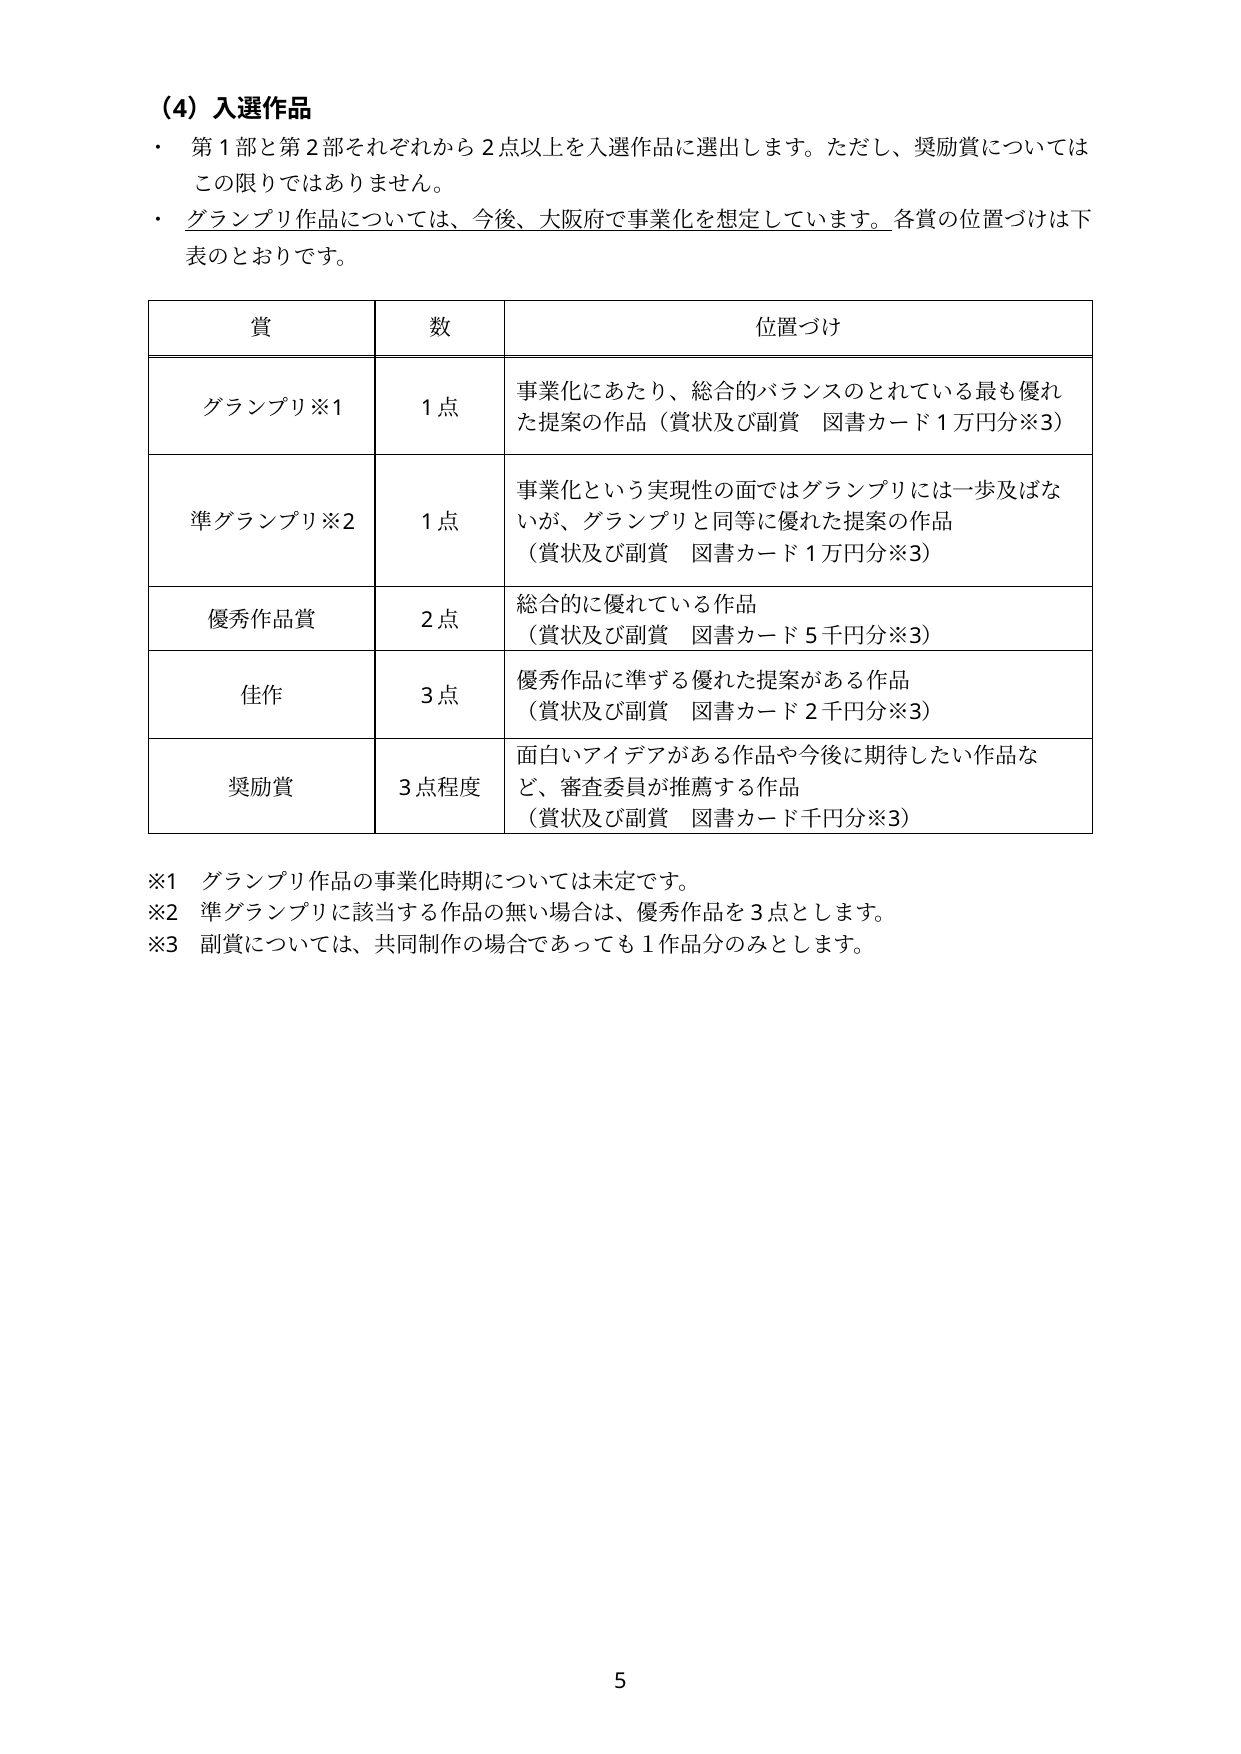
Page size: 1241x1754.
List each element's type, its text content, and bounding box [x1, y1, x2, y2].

table_cell 事業化という実現性の面ではグランプリには一歩及ばないが、グランプリと同等に優れた提案の作品 （賞状及び副賞 図書カード1万円分※3） [505, 455, 1092, 586]
text （4）入選作品 [148, 89, 1092, 125]
table_cell 面白いアイデアがある作品や今後に期待したい作品など、審査委員が推薦する作品 （賞状及び副賞 図書カード千円分※3） [505, 739, 1092, 833]
table_cell 準グランプリ※2 [149, 455, 374, 586]
table_cell 事業化にあたり、総合的バランスのとれている最も優れた提案の作品（賞状及び副賞 図書カード1万円分※3） [505, 358, 1092, 454]
list グランプリ作品については、今後、大阪府で事業化を想定しています。各賞の位置づけは下表のとおりです。 [148, 203, 1092, 270]
text ※3 副賞については、共同制作の場合であっても１作品分のみとします。 [148, 927, 1092, 959]
table_cell 2点 [376, 587, 504, 650]
table_header 数 [376, 301, 504, 354]
table_cell 1点 [376, 358, 504, 454]
text ※1 グランプリ作品の事業化時期については未定です。 [148, 864, 1092, 896]
table_header 賞 [149, 301, 374, 354]
table_cell 3点 [376, 651, 504, 738]
table_cell 優秀作品に準ずる優れた提案がある作品 （賞状及び副賞 図書カード2千円分※3） [505, 651, 1092, 738]
table_header 位置づけ [505, 301, 1092, 354]
table_cell 優秀作品賞 [149, 587, 374, 650]
table_cell 1点 [376, 455, 504, 586]
table_cell 3点程度 [376, 739, 504, 833]
table_cell 総合的に優れている作品 （賞状及び副賞 図書カード5千円分※3） [505, 587, 1092, 650]
text ・ 第1部と第2部それぞれから2点以上を入選作品に選出します。ただし、奨励賞についてはこの限りではありません。 [148, 130, 1092, 198]
table_cell 奨励賞 [149, 739, 374, 833]
table_cell 佳作 [149, 651, 374, 738]
text ※2 準グランプリに該当する作品の無い場合は、優秀作品を3点とします。 [148, 896, 1092, 927]
table_cell グランプリ※1 [149, 358, 374, 454]
